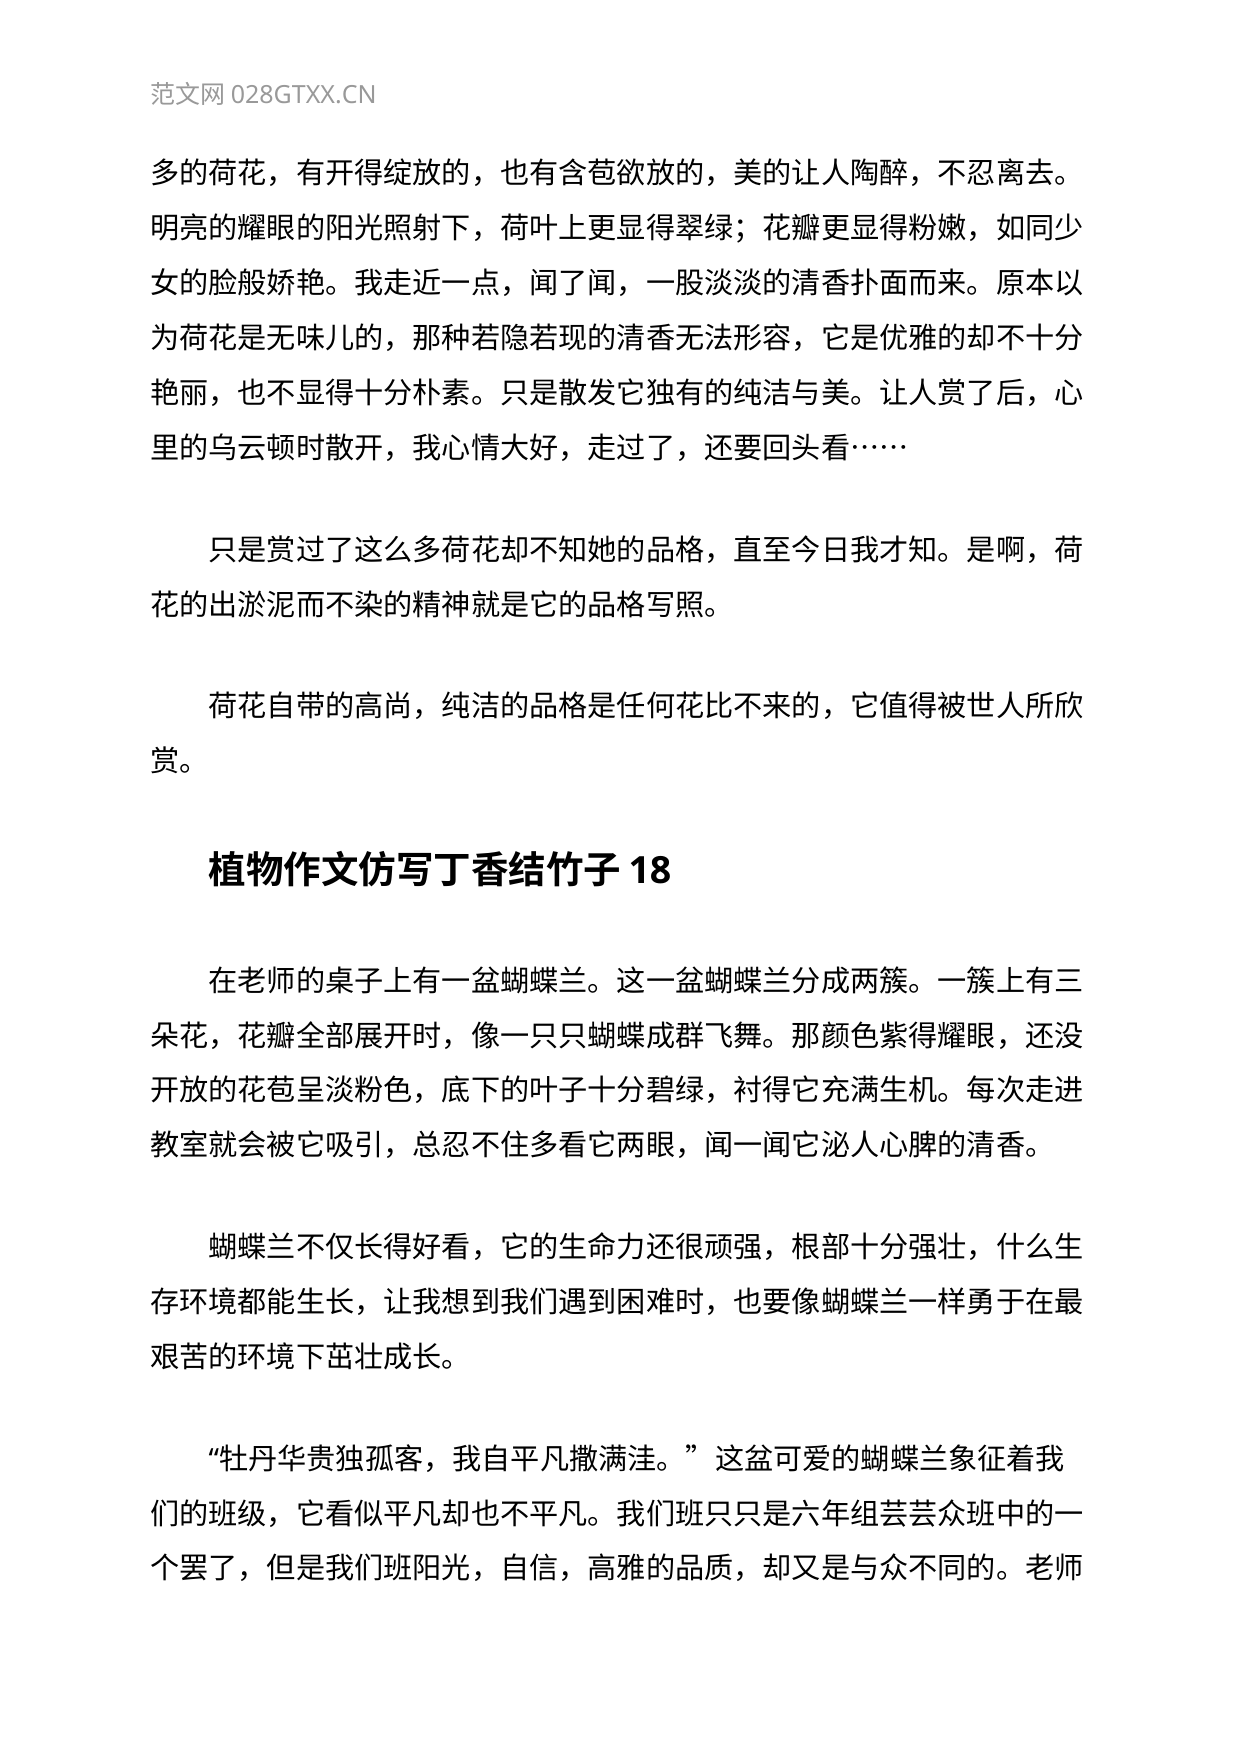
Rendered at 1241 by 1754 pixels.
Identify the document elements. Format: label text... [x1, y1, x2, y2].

text 在老师的桌子上有一盆蝴蝶兰。这一盆蝴蝶兰分成两簇。一簇上有三朵花，花瓣全部展开时，像一只只蝴蝶成群飞舞。那颜色紫得耀眼，还没开放的花苞呈淡粉色，底下的叶子十分碧绿，衬得它充满生机。每次走进教室就会被它吸引，总忍不住多看它两眼，闻一闻它泌人心脾的清香。 [150, 957, 1090, 1164]
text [150, 150, 1090, 467]
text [150, 1435, 1090, 1587]
text 只是赏过了这么多荷花却不知她的品格，直至今日我才知。是啊，荷花的出淤泥而不染的精神就是它的品格写照。 [150, 526, 1090, 623]
text 植物作文仿写丁香结竹子18 [150, 839, 1090, 894]
text 荷花自带的高尚，纯洁的品格是任何花比不来的，它值得被世人所欣赏。 [150, 683, 1090, 780]
text 蝴蝶兰不仅长得好看，它的生命力还很顽强，根部十分强壮，什么生存环境都能生长，让我想到我们遇到困难时，也要像蝴蝶兰一样勇于在最艰苦的环境下茁壮成长。 [150, 1224, 1090, 1376]
